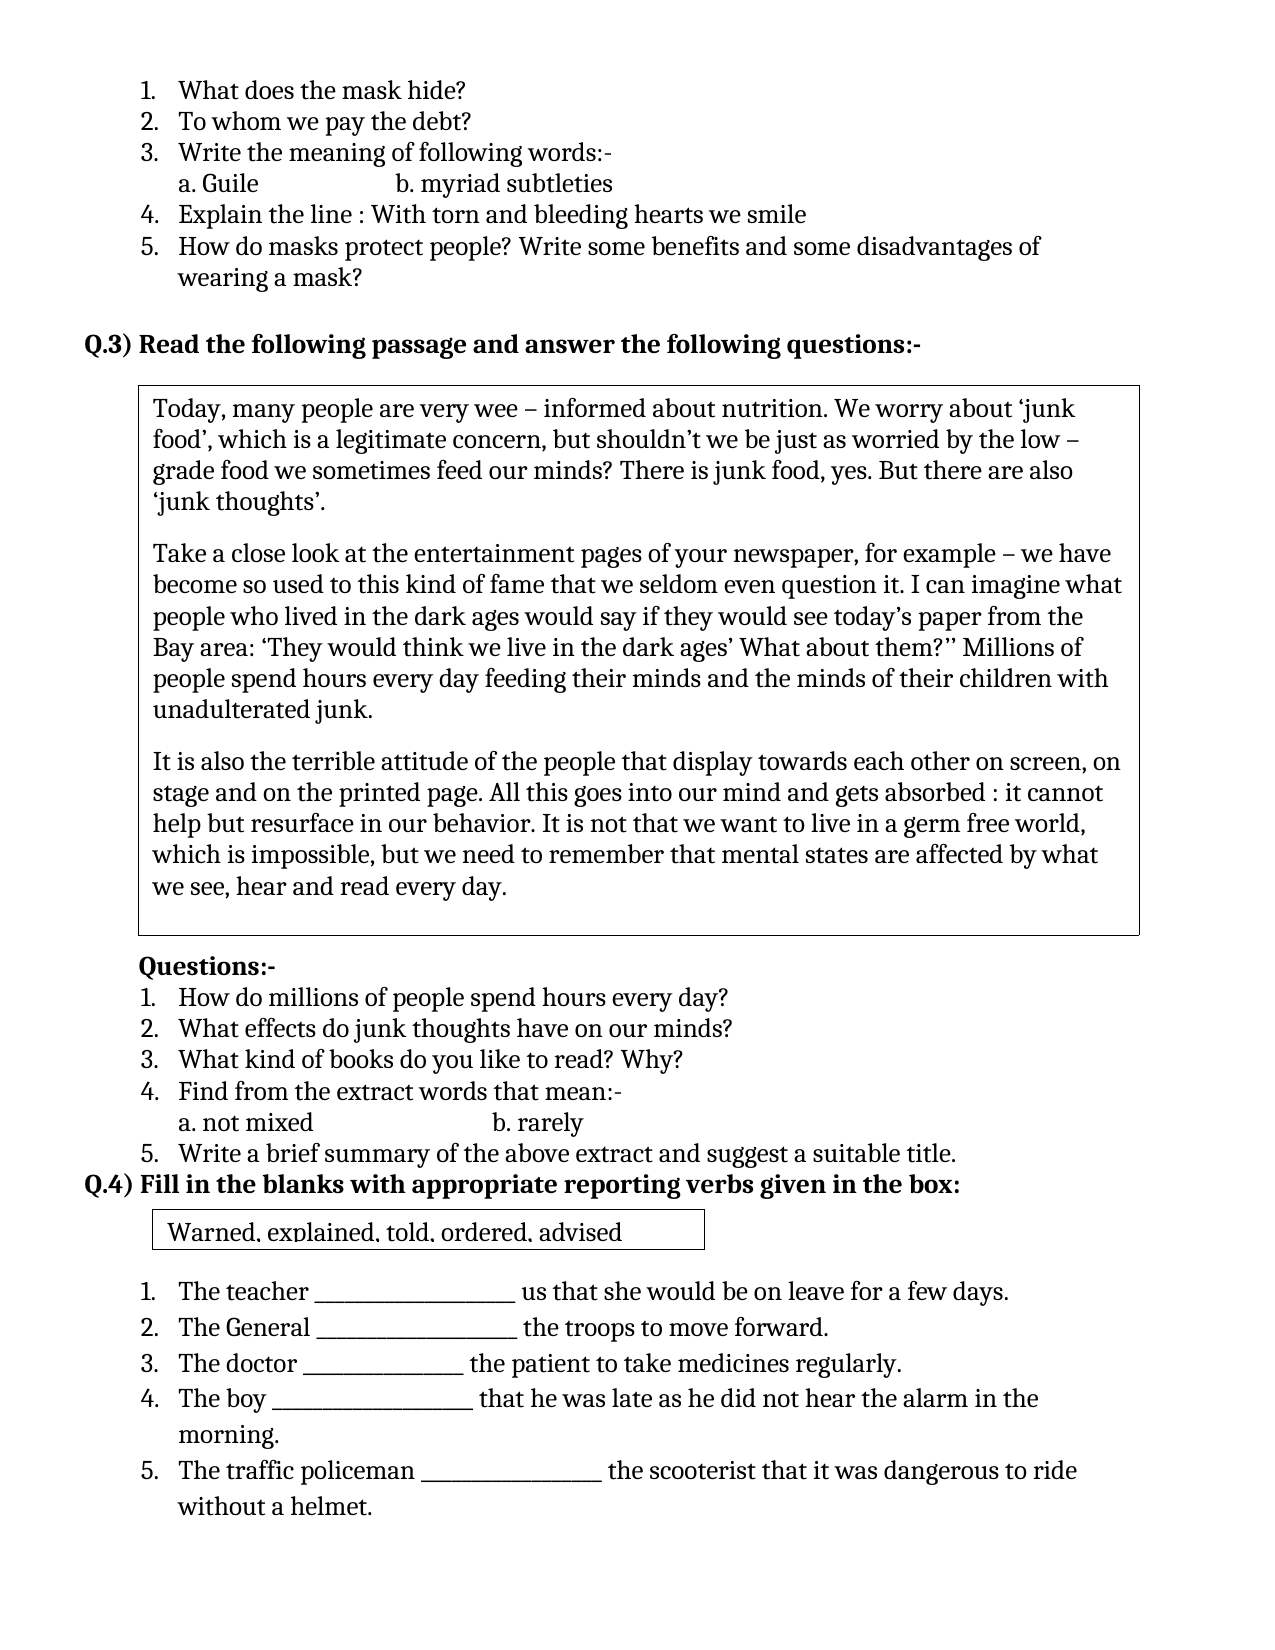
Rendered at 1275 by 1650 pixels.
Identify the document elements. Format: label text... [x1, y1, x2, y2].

list How do millions of people spend hours every day? [141, 982, 1125, 1013]
list The General ____________________ the troops to move forward. [141, 1312, 1125, 1343]
text Questions:- [103, 951, 1125, 982]
list Write a brief summary of the above extract and suggest a suitable title. [141, 1138, 1125, 1169]
list What does the mask hide? [141, 75, 1125, 106]
text Q.3) Read the following passage and answer the following questions:- [84, 329, 1125, 360]
list To whom we pay the debt? [141, 106, 1125, 137]
list How do masks protect people? Write some benefits and some disadvantages of wearing a mask? [141, 231, 1125, 293]
list The traffic policeman __________________ the scooterist that it was dangerous to ride without a helmet. [141, 1455, 1125, 1522]
list Find from the extract words that mean:- a. not mixed b. rarely [141, 1076, 1125, 1138]
list What effects do junk thoughts have on our minds? [141, 1013, 1125, 1044]
list Write the meaning of following words:- a. Guile b. myriad subtleties [141, 137, 1125, 199]
list The boy ____________________ that he was late as he did not hear the alarm in the morning. [141, 1383, 1125, 1450]
list The doctor ________________ the patient to take medicines regularly. [141, 1348, 1125, 1379]
list The teacher ____________________ us that she would be on leave for a few days. [141, 1276, 1125, 1307]
list What kind of books do you like to read? Why? [141, 1044, 1125, 1076]
text Q.4) Fill in the blanks with appropriate reporting verbs given in the box: [84, 1169, 1125, 1200]
list Explain the line : With torn and bleeding hearts we smile [141, 199, 1125, 231]
